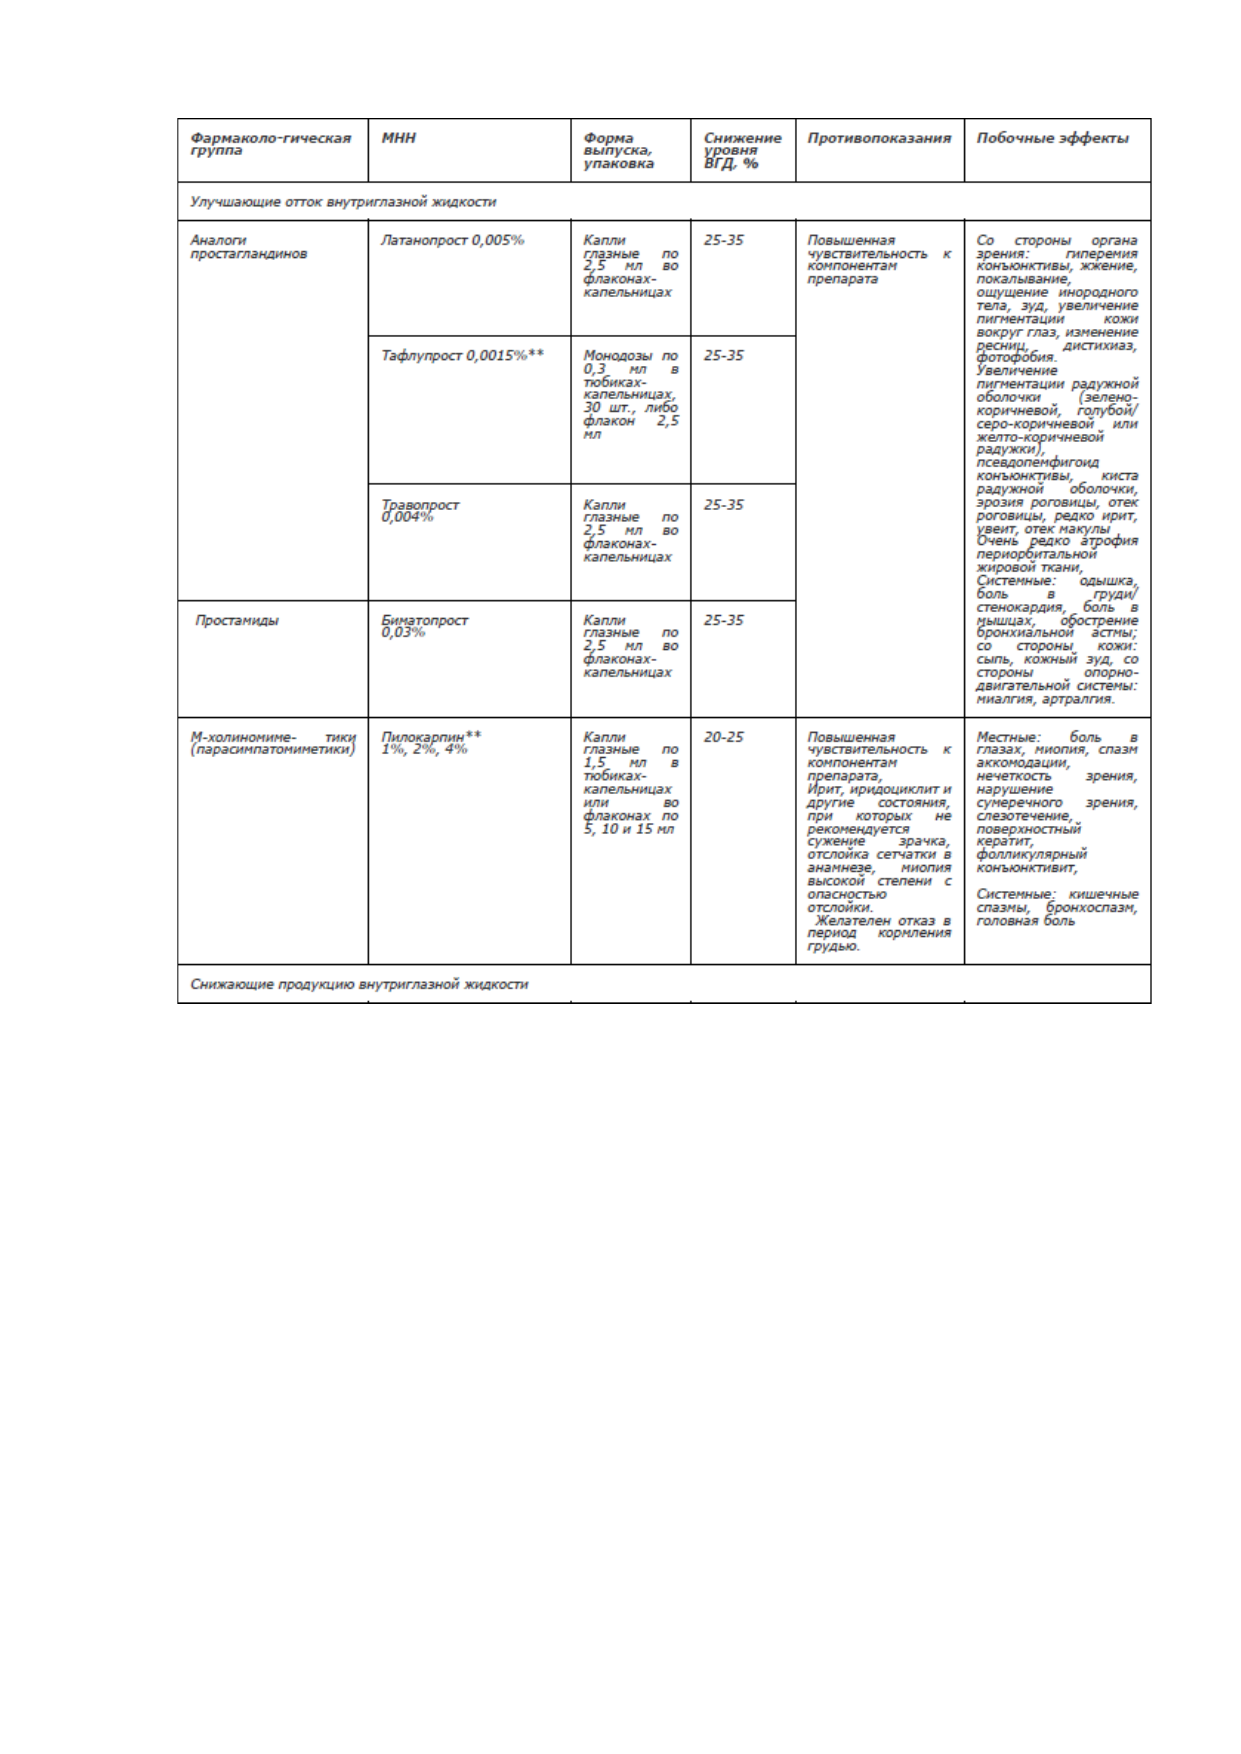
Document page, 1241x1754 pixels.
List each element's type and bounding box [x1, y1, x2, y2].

picture [177, 118, 1152, 1004]
